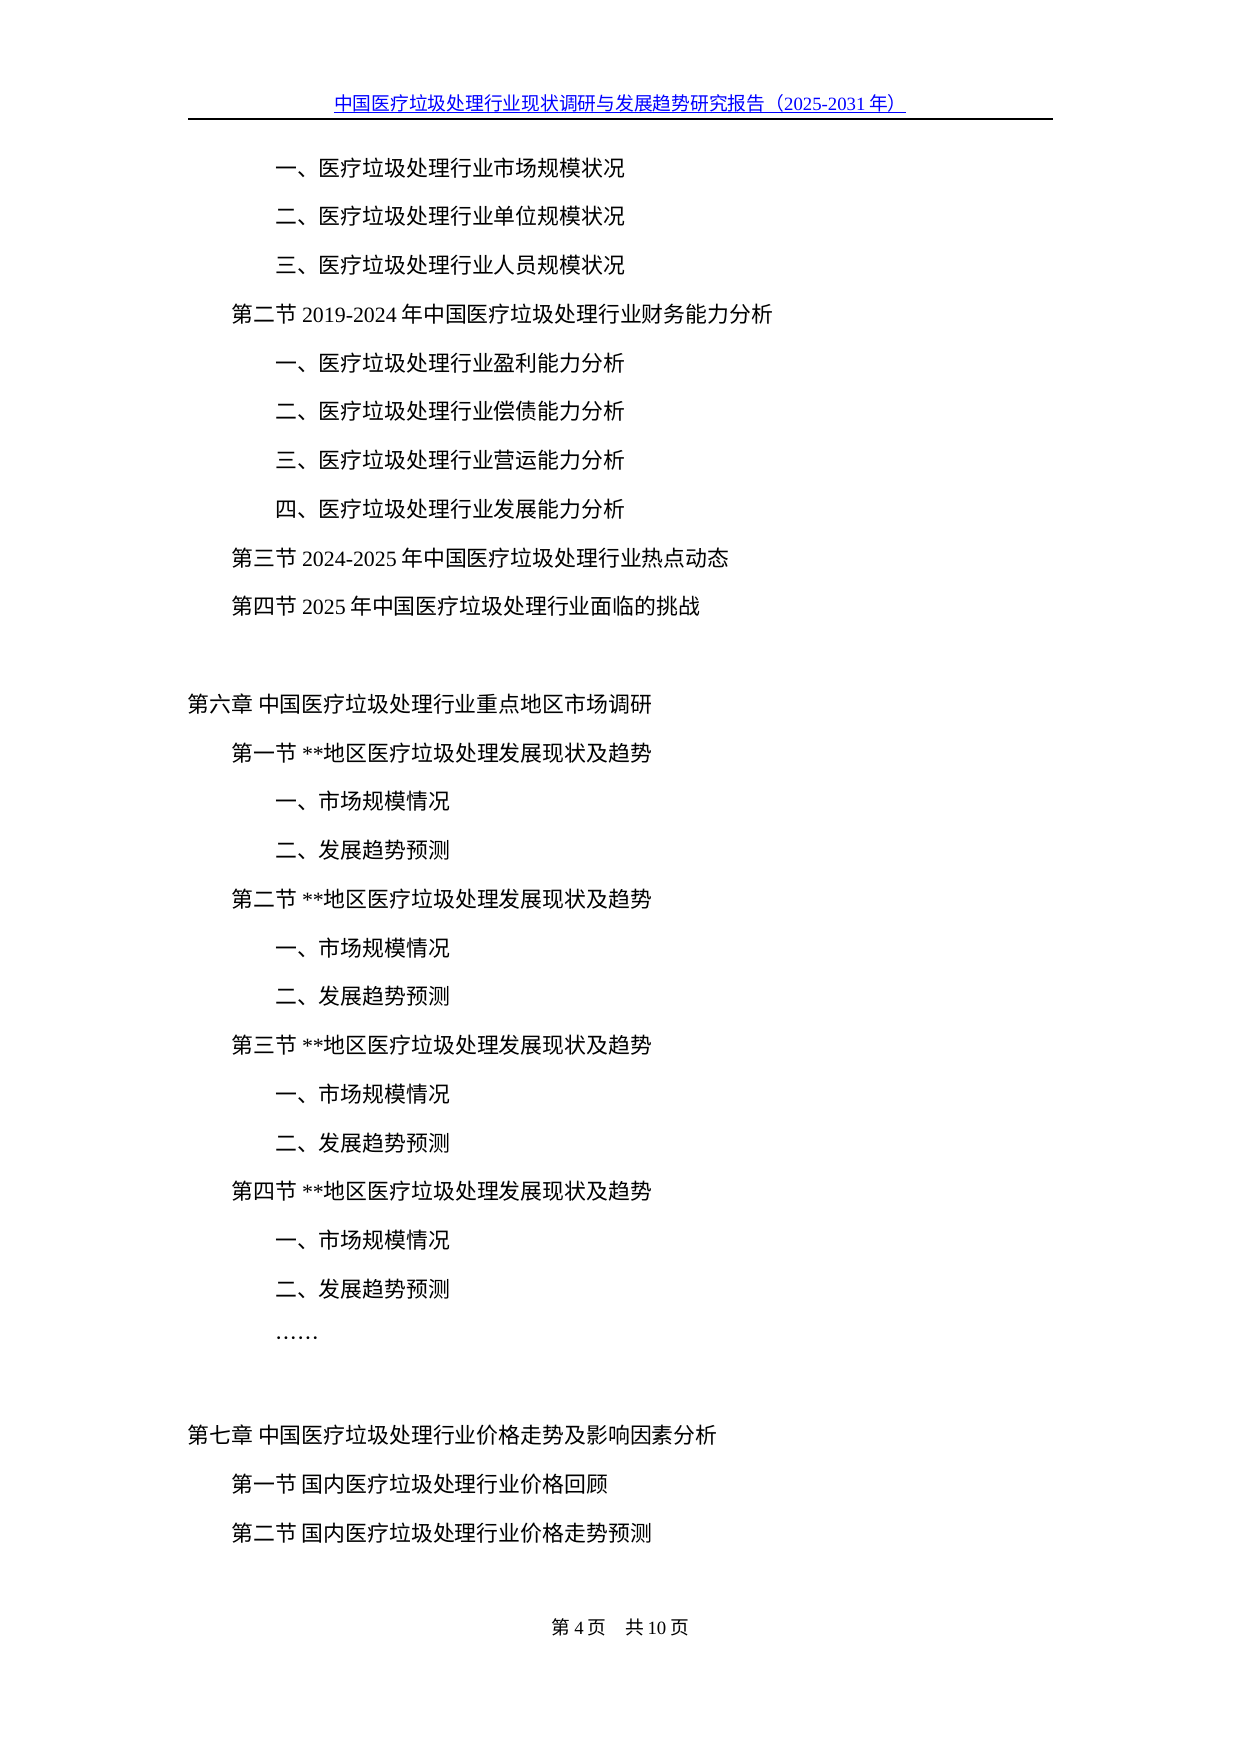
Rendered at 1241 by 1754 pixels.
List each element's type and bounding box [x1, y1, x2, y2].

text [187, 150, 1053, 1548]
